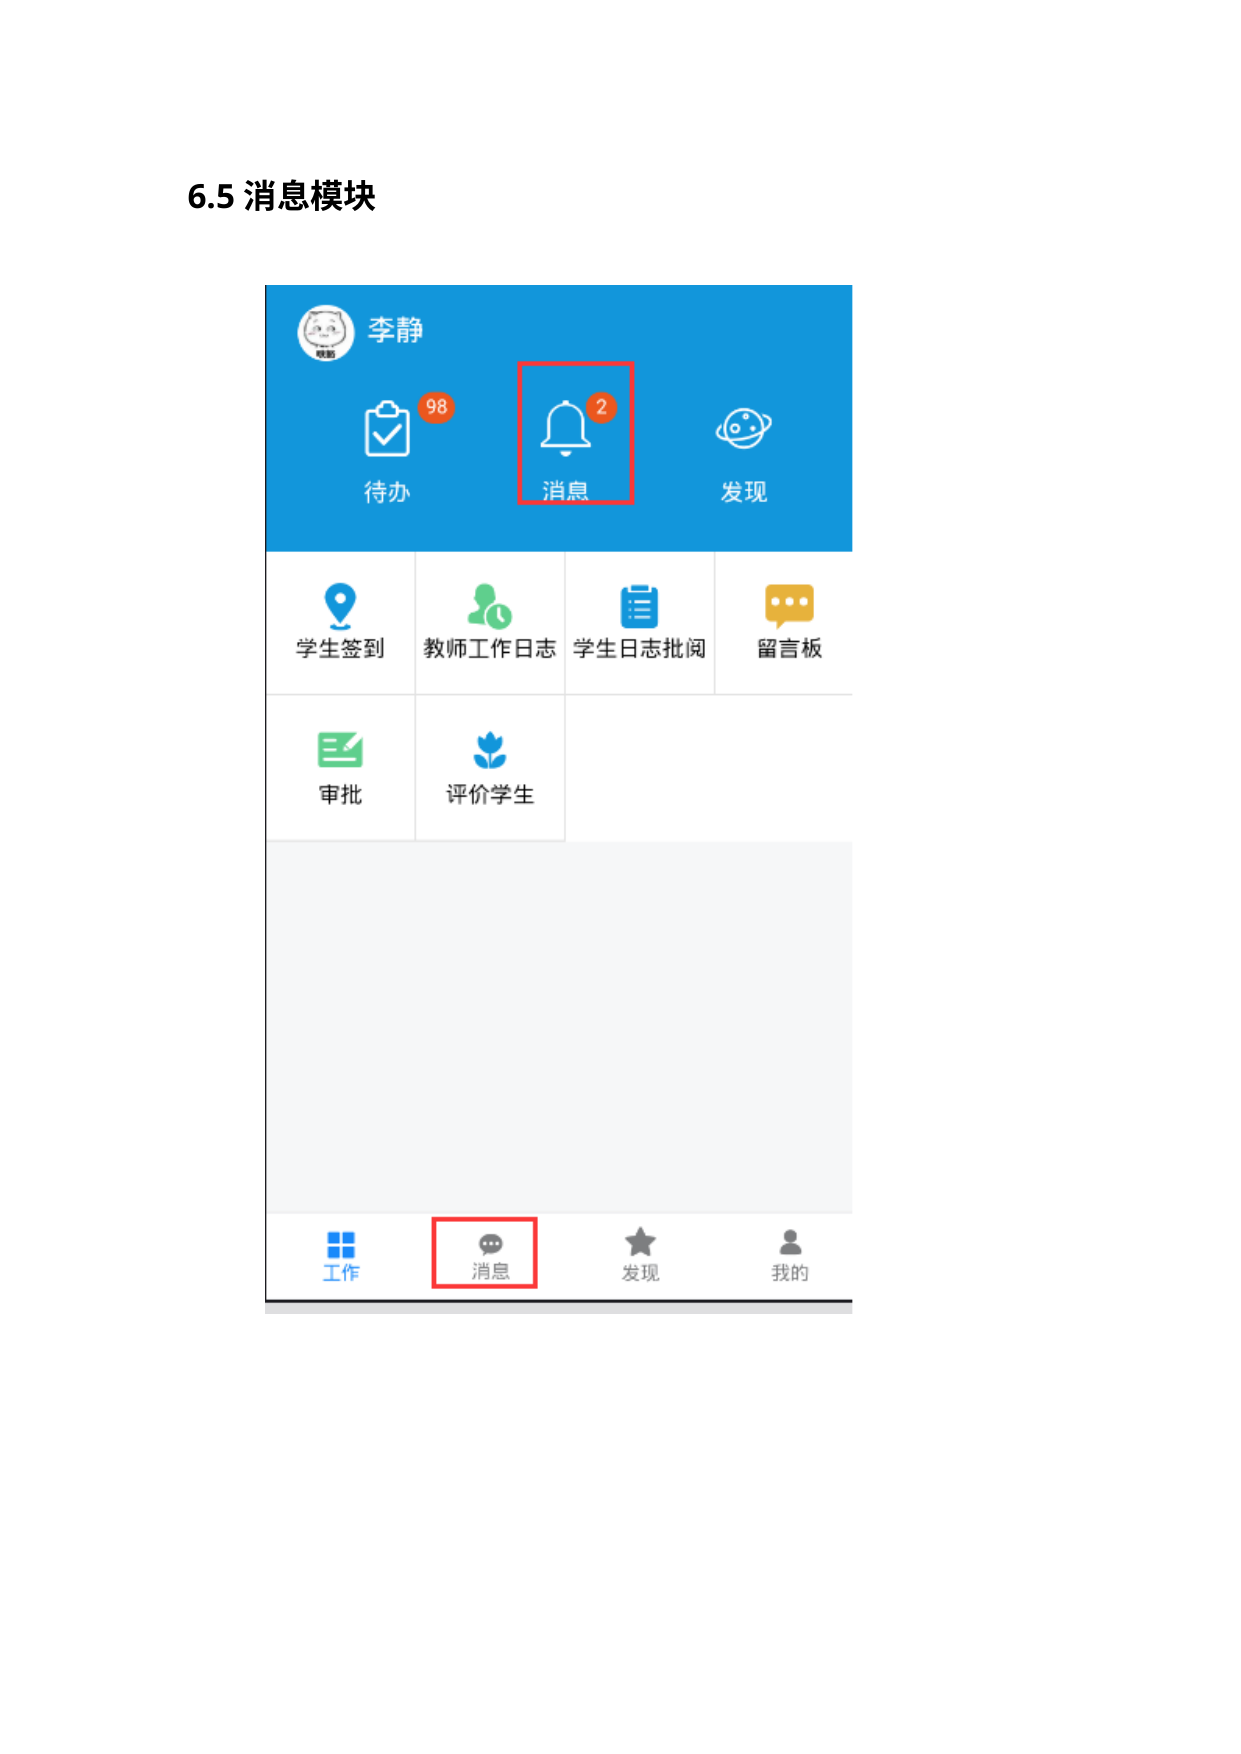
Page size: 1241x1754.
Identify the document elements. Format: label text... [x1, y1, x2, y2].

subtitle 6.5 消息模块 [187, 162, 1053, 227]
picture [265, 285, 853, 1314]
